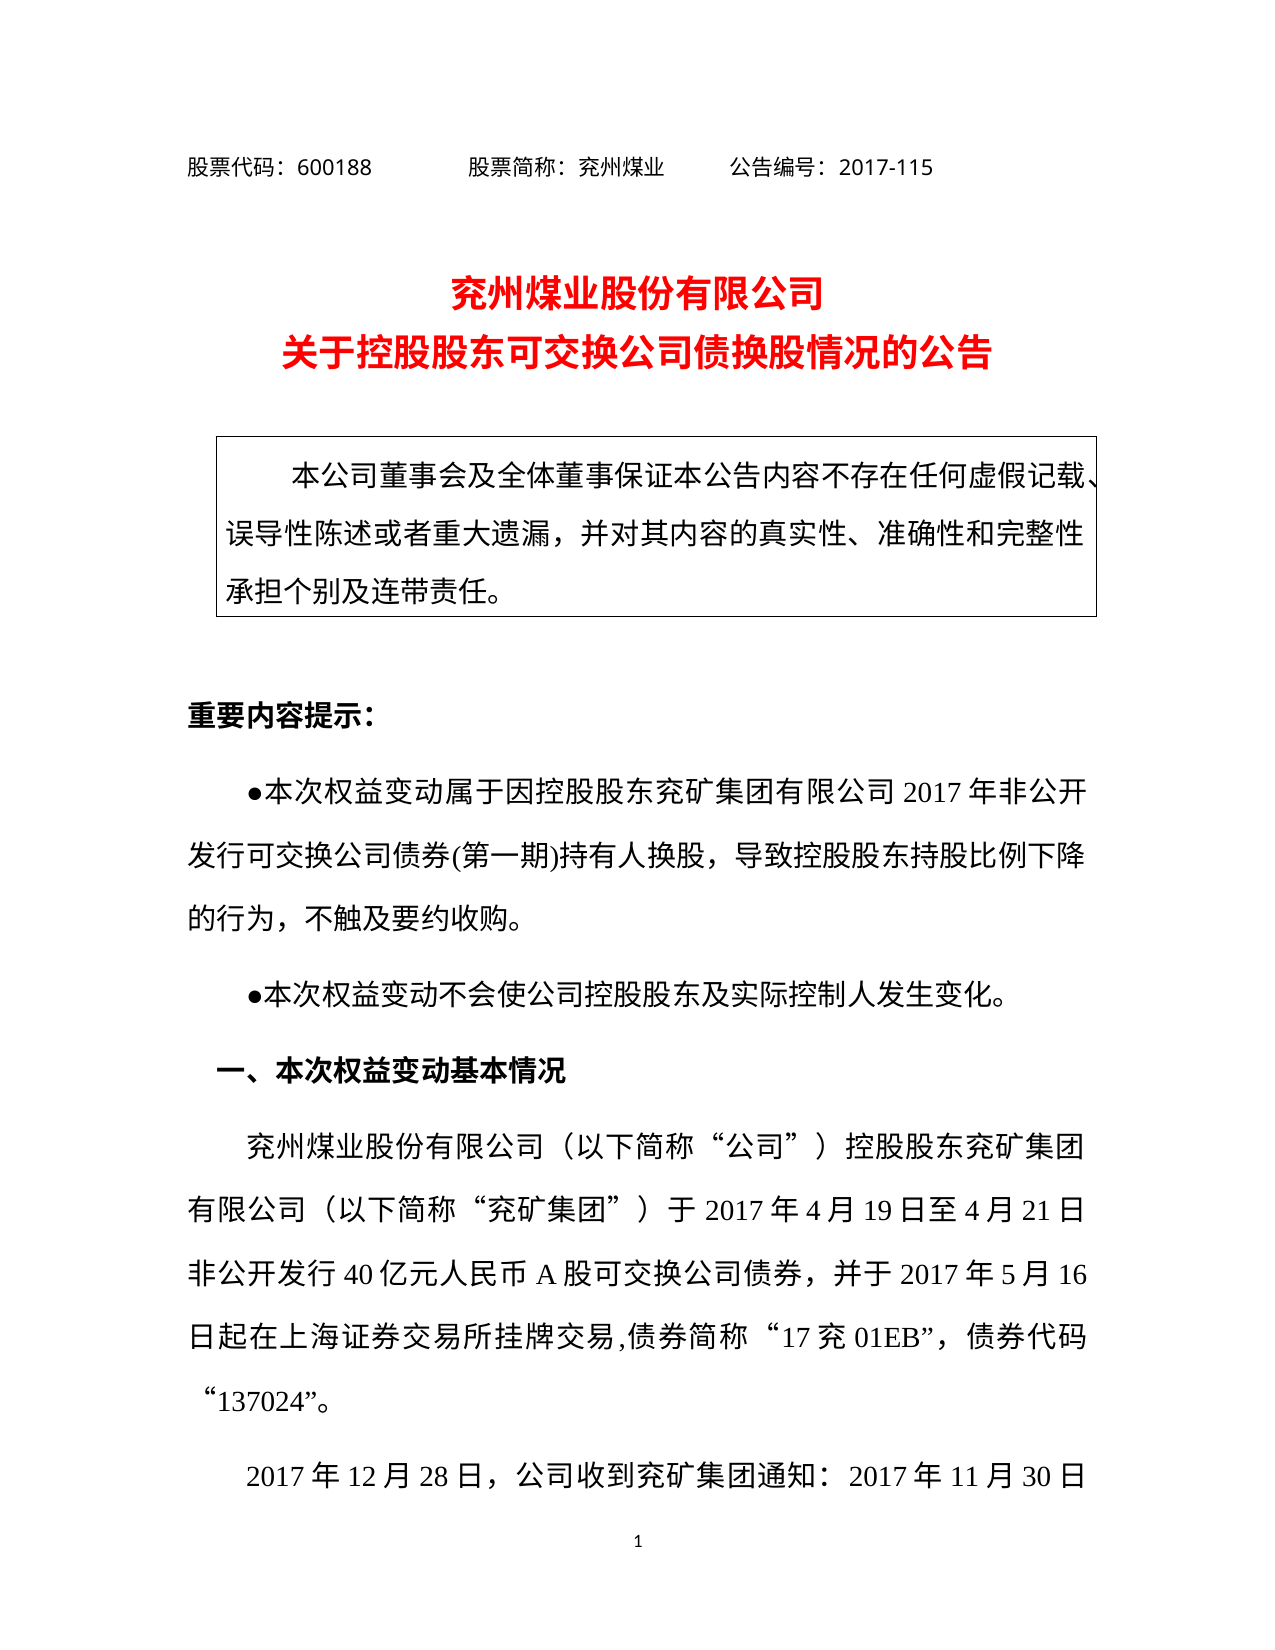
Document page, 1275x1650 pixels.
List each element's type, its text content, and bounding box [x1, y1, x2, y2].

text 一、本次权益变动基本情况 [187, 1047, 1087, 1090]
text 关于控股股东可交换公司债换股情况的公告 [187, 319, 1087, 378]
text 兖州煤业股份有限公司 [187, 261, 1087, 319]
text 本公司董事会及全体董事保证本公告内容不存在任何虚假记载、误导性陈述或者重大遗漏，并对其内容的真实性、准确性和完整性承担个别及连带责任。 [217, 437, 1096, 616]
text 股票代码：600188 股票简称：兖州煤业 公告编号：2017-115 [187, 150, 1087, 182]
text ●本次权益变动不会使公司控股股东及实际控制人发生变化。 [187, 971, 1087, 1014]
text ●本次权益变动属于因控股股东兖矿集团有限公司2017年非公开发行可交换公司债券(第一期)持有人换股，导致控股股东持股比例下降的行为，不触及要约收购。 [187, 769, 1087, 938]
text 兖州煤业股份有限公司（以下简称“公司”）控股股东兖矿集团有限公司（以下简称“兖矿集团”）于2017年4月19日至4月21日非公开发行40亿元人民币A股可交换公司债券，并于2017年5月16日起在上海证券交易所挂牌交易,债券简称“17兖01EB”，债券代码“137024”。 [187, 1123, 1087, 1419]
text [187, 1453, 1087, 1495]
text 重要内容提示： [187, 693, 1087, 735]
